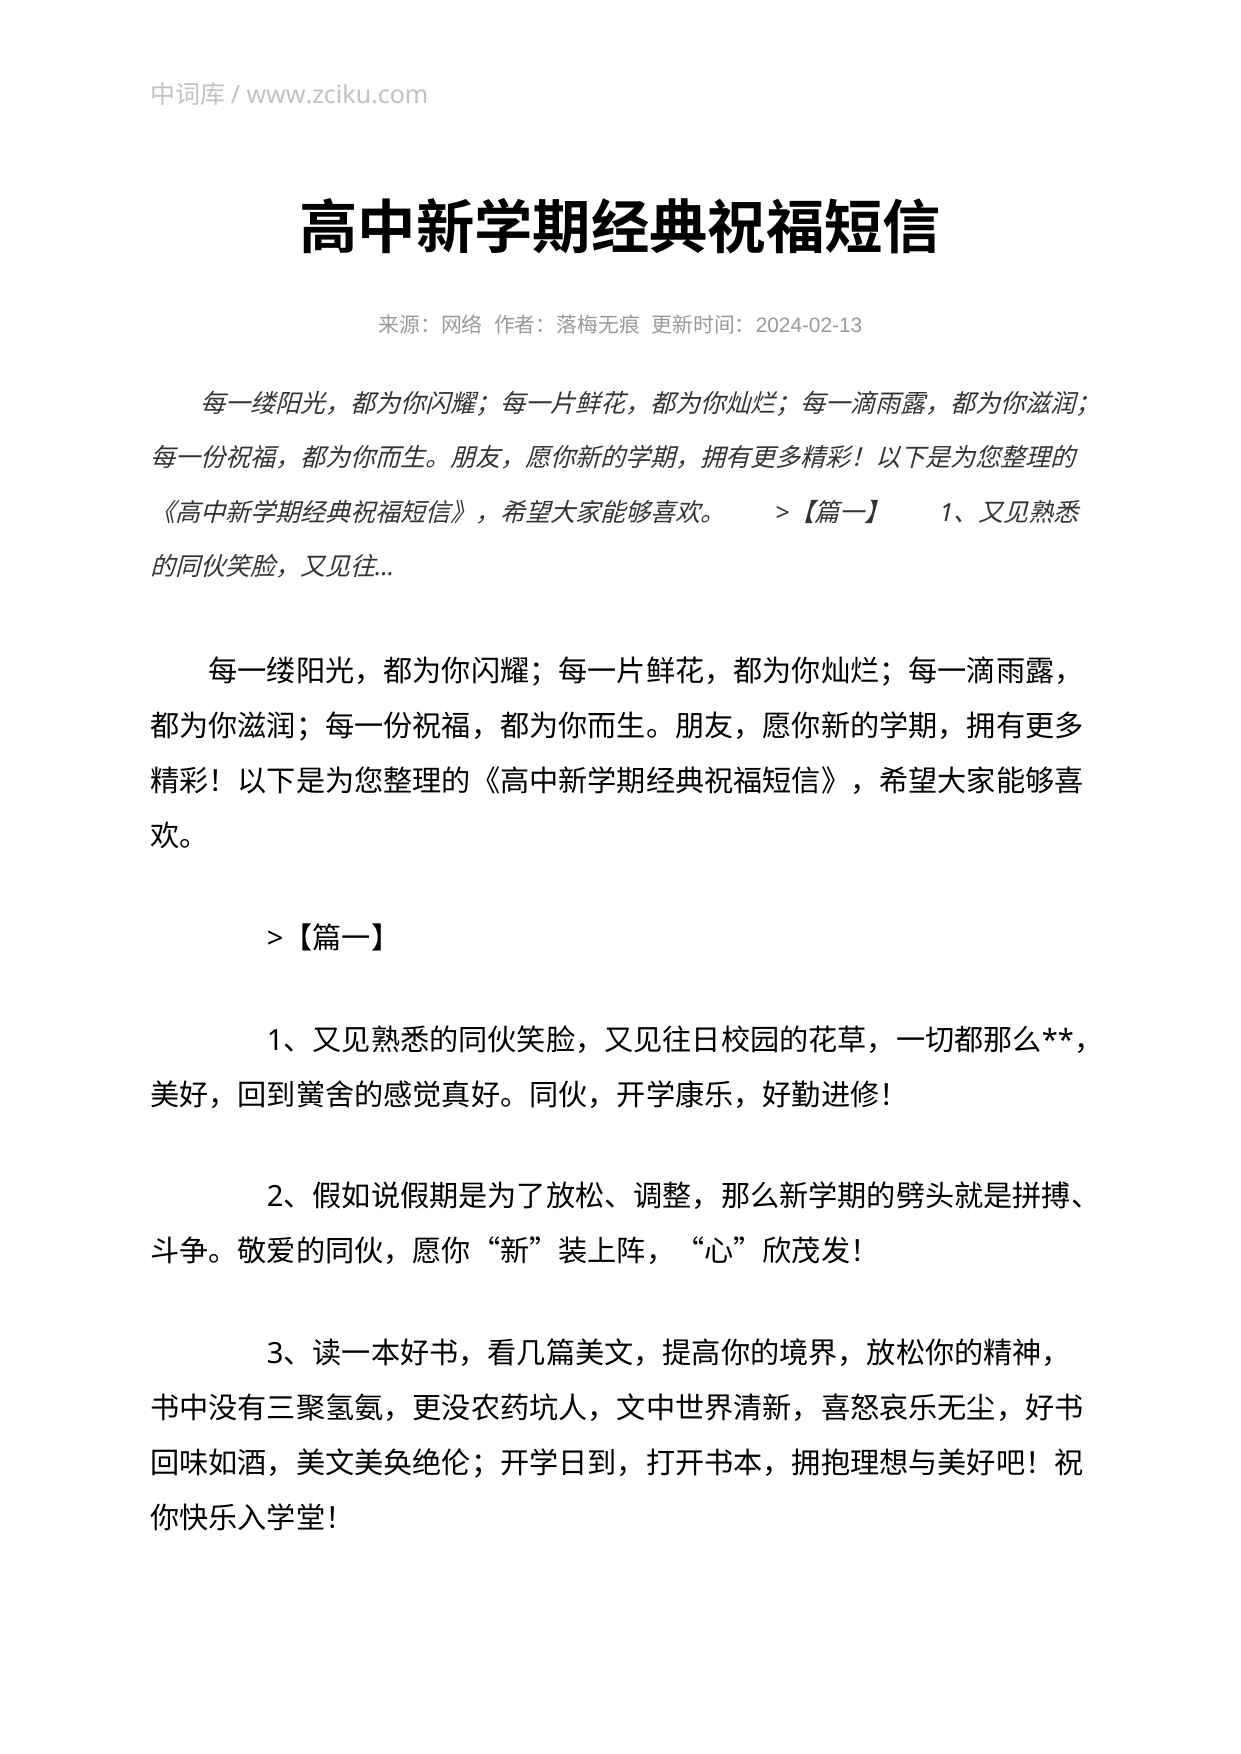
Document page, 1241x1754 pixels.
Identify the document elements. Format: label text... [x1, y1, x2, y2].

text 1、又见熟悉的同伙笑脸，又见往日校园的花草，一切都那么**，美好，回到黉舍的感觉真好。同伙，开学康乐，好勤进修！ [150, 1016, 1090, 1113]
text 2、假如说假期是为了放松、调整，那么新学期的劈头就是拼搏、斗争。敬爱的同伙，愿你“新”装上阵，“心”欣茂发！ [150, 1173, 1090, 1270]
text 每一缕阳光，都为你闪耀；每一片鲜花，都为你灿烂；每一滴雨露，都为你滋润；每一份祝福，都为你而生。朋友，愿你新的学期，拥有更多精彩！以下是为您整理的《高中新学期经典祝福短信》，希望大家能够喜欢。 [150, 648, 1090, 855]
text 3、读一本好书，看几篇美文，提高你的境界，放松你的精神，书中没有三聚氢氨，更没农药坑人，文中世界清新，喜怒哀乐无尘，好书回味如酒，美文美奂绝伦；开学日到，打开书本，拥抱理想与美好吧！祝你快乐入学堂！ [150, 1330, 1090, 1537]
text 每一缕阳光，都为你闪耀；每一片鲜花，都为你灿烂；每一滴雨露，都为你滋润；每一份祝福，都为你而生。朋友，愿你新的学期，拥有更多精彩！以下是为您整理的《高中新学期经典祝福短信》，希望大家能够喜欢。 >【篇一】 1、又见熟悉的同伙笑脸，又见往... [150, 383, 1090, 583]
text 来源：网络 作者：落梅无痕 更新时间：2024-02-13 [150, 313, 1090, 337]
text >【篇一】 [150, 914, 1090, 957]
subtitle 高中新学期经典祝福短信 [150, 181, 1090, 266]
